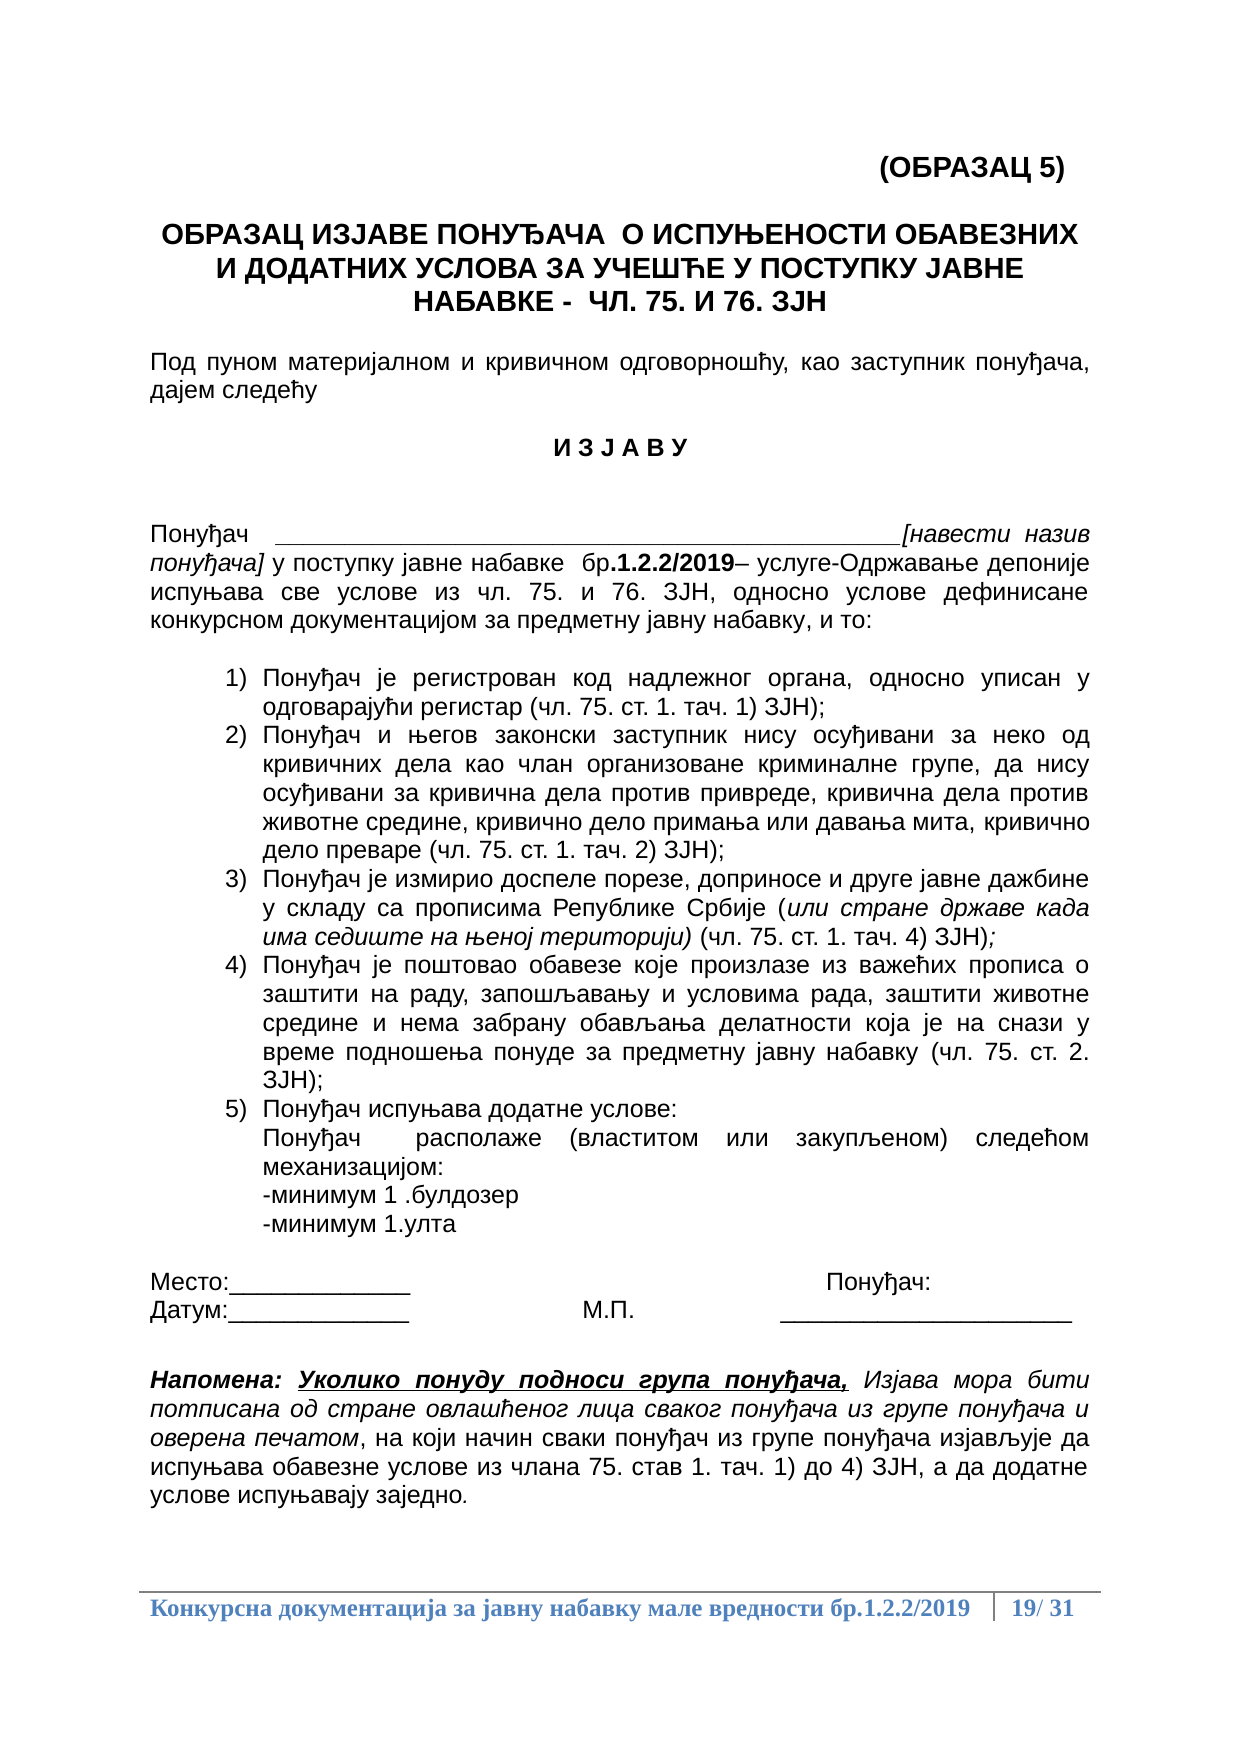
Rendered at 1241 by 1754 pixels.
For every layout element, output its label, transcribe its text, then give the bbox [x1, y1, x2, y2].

list -минимум 1.ултa [262, 1209, 1090, 1238]
text Понуђач _____________________________________________[навести назив понуђача] у поступку јавне набавке бр.1.2.2/2019– услуге-Одржавање депоније испуњава све услове из чл. 75. и 76. ЗЈН, односно услове дефинисане конкурсном документацијом за предметну јавну набавку, и то: [150, 519, 1090, 634]
text И З Ј А В У [150, 433, 1090, 461]
list Понуђач испуњава додатне услове: [225, 1094, 1090, 1123]
text Под пуном материјалном и кривичном одговорношћу, као заступник понуђача, дајем следећу [150, 346, 1090, 404]
list Понуђач и његов законски заступник нису осуђивани за неко од кривичних дела као члан организоване криминалне групе, да нису осуђивани за кривична дела против привреде, кривична дела против животне средине, кривично дело примања или давања мита, кривично дело преваре (чл. 75. ст. 1. тач. 2) ЗЈН); [225, 720, 1090, 864]
text ОБРАЗАЦ ИЗЈАВЕ ПОНУЂАЧА О ИСПУЊЕНОСТИ ОБАВЕЗНИХ И ДОДАТНИХ УСЛОВА ЗА УЧЕШЋЕ У ПОСТУПКУ ЈАВНЕ НАБАВКЕ - ЧЛ. 75. И 76. ЗЈН [150, 217, 1090, 318]
text Место:_____________ Понуђач: [150, 1266, 1090, 1295]
text (ОБРАЗАЦ 5) [150, 150, 1090, 183]
list Понуђач је измирио доспеле порезе, доприносе и друге јавне дажбине у складу са прописима Републике Србије (или стране државе када има седиште на њеној територији) (чл. 75. ст. 1. тач. 4) ЗЈН); [225, 864, 1090, 950]
list Понуђач располаже (властитом или закупљеном) следећом механизацијом: [262, 1123, 1090, 1180]
list Понуђач је регистрован код надлежног органа, односно уписан у одговарајући регистар (чл. 75. ст. 1. тач. 1) ЗЈН); [225, 663, 1090, 720]
list Напомена: Уколико понуду подноси група понуђача, Изјава мора бити потписана од стране овлашћеног лица сваког понуђача из групе понуђача и оверена печатом, на који начин сваки понуђач из групе понуђача изјављује да испуњава обавезне услове из члана 75. став 1. тач. 1) до 4) ЗЈН, а да додатне услове испуњавају заједно. [150, 1365, 1090, 1509]
list Понуђач је поштовао обавезе које произлазе из важећих прописа о заштити на раду, запошљавању и условима рада, заштити животне средине и нема забрану обављања делатности која је на снази у време подношења понуде за предметну јавну набавку (чл. 75. ст. 2. ЗЈН); [225, 950, 1090, 1094]
list -минимум 1 .булдозер [262, 1180, 1090, 1209]
text Датум:_____________ М.П. _____________________ [150, 1295, 1090, 1324]
